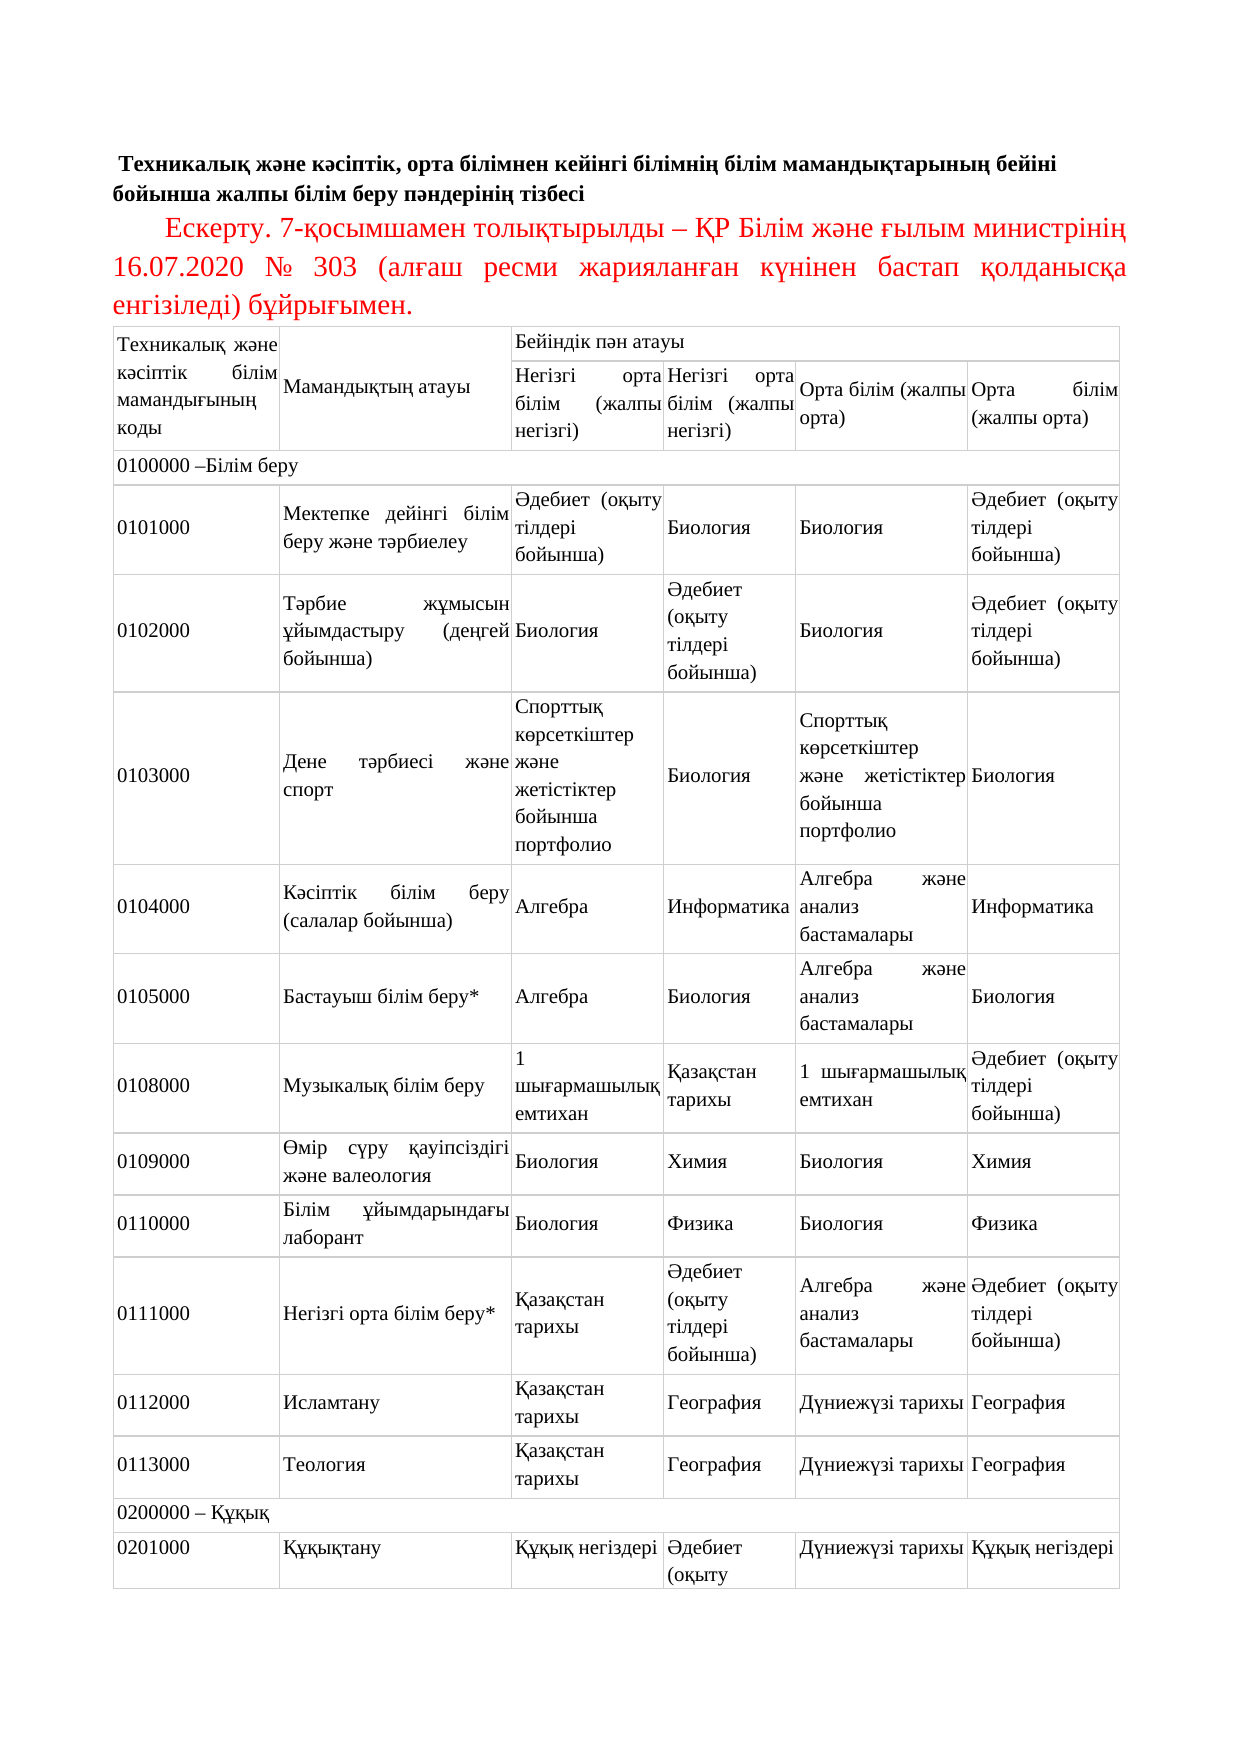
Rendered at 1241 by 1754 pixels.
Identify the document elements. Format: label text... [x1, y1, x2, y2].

table_cell Құқық негіздері [512, 1533, 663, 1588]
table_cell 0103000 [114, 693, 279, 863]
table_cell Мектепке дейінгі білім беру және тәрбиелеу [280, 486, 511, 574]
table_cell Биология [968, 693, 1119, 863]
table_cell 1 шығармашылық емтихан [512, 1044, 663, 1132]
table_cell Физика [664, 1196, 795, 1256]
table_cell Алгебра және анализ бастамалары [796, 865, 967, 953]
table_cell Музыкалық білім беру [280, 1044, 511, 1132]
table_cell 0104000 [114, 865, 279, 953]
table_cell 0100000 –Білім беру [114, 451, 1119, 484]
table_cell География [664, 1375, 795, 1435]
table_cell Химия [968, 1134, 1119, 1194]
table_cell 0108000 [114, 1044, 279, 1132]
table_header Техникалық және кәсіптік білім мамандығының коды [114, 327, 279, 450]
table_cell 0111000 [114, 1258, 279, 1373]
table_cell Құқық негіздері [968, 1533, 1119, 1588]
table_cell Әдебиет (оқыту тілдері бойынша) [968, 1044, 1119, 1132]
table_cell Әдебиет (оқыту тілдері бойынша) [968, 575, 1119, 691]
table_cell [664, 1533, 795, 1588]
table_cell Биология [664, 954, 795, 1043]
table_cell Әдебиет (оқыту тілдері бойынша) [512, 486, 663, 574]
table_cell Бастауыш білім беру* [280, 954, 511, 1043]
table_cell Дүниежүзі тарихы [796, 1533, 967, 1588]
table_cell Орта білім (жалпы орта) [796, 362, 967, 450]
table_cell Құқықтану [280, 1533, 511, 1588]
table_cell Қазақстан тарихы [664, 1044, 795, 1132]
table_cell Алгебра [512, 954, 663, 1043]
table_cell Алгебра және анализ бастамалары [796, 954, 967, 1043]
table_cell Дене тәрбиесі және спорт [280, 693, 511, 863]
table_cell Биология [512, 1196, 663, 1256]
table_cell Теология [280, 1437, 511, 1497]
table_cell Алгебра және анализ бастамалары [796, 1258, 967, 1373]
table_cell Әдебиет (оқыту тілдері бойынша) [664, 1258, 795, 1373]
table_cell Өмір сүру қауіпсіздігі және валеология [280, 1134, 511, 1194]
table_cell Білім ұйымдарындағы лаборант [280, 1196, 511, 1256]
table_cell Биология [796, 1134, 967, 1194]
table_cell Қазақстан тарихы [512, 1437, 663, 1497]
table_cell Физика [968, 1196, 1119, 1256]
table_cell Биология [796, 575, 967, 691]
table_cell Биология [968, 954, 1119, 1043]
table_cell 0201000 [114, 1533, 279, 1588]
table_cell 0110000 [114, 1196, 279, 1256]
table_cell 0112000 [114, 1375, 279, 1435]
table_cell Биология [796, 1196, 967, 1256]
table_cell 1 шығармашылық емтихан [796, 1044, 967, 1132]
table_cell Тәрбие жұмысын ұйымдастыру (деңгей бойынша) [280, 575, 511, 691]
table_cell Қазақстан тарихы [512, 1258, 663, 1373]
table_cell Әдебиет (оқыту тілдері бойынша) [664, 575, 795, 691]
table_cell Биология [664, 486, 795, 574]
table_cell 0113000 [114, 1437, 279, 1497]
table_cell Дүниежүзі тарихы [796, 1437, 967, 1497]
table_cell География [664, 1437, 795, 1497]
table_cell Спорттық көрсеткіштер және жетістіктер бойынша портфолио [512, 693, 663, 863]
table_cell Биология [512, 1134, 663, 1194]
table_cell 0200000 – Құқық [114, 1499, 1119, 1532]
table_cell Химия [664, 1134, 795, 1194]
table_cell Информатика [664, 865, 795, 953]
table_cell 0102000 [114, 575, 279, 691]
table_cell Информатика [968, 865, 1119, 953]
table_cell Алгебра [512, 865, 663, 953]
table_cell Исламтану [280, 1375, 511, 1435]
table_cell Спорттық көрсеткіштер және жетістіктер бойынша портфолио [796, 693, 967, 863]
table_cell Кәсіптік білім беру (салалар бойынша) [280, 865, 511, 953]
table_cell География [968, 1375, 1119, 1435]
table_cell 0109000 [114, 1134, 279, 1194]
table_cell Негізгі орта білім беру* [280, 1258, 511, 1373]
table_cell Орта білім (жалпы орта) [968, 362, 1119, 450]
text Ескерту. 7-қосымшамен толықтырылды – ҚР Білім және ғылым министрінің 16.07.2020 № 303 (алғаш ресми жарияланған күнінен бастап қолданысқа енгізіледі) бұйрығымен. [112, 210, 1128, 321]
table_cell География [968, 1437, 1119, 1497]
table_cell Биология [796, 486, 967, 574]
table_cell Биология [512, 575, 663, 691]
table_cell Әдебиет (оқыту тілдері бойынша) [968, 1258, 1119, 1373]
table_cell Қазақстан тарихы [512, 1375, 663, 1435]
table_cell Негізгі орта білім (жалпы негізгі) [512, 362, 663, 450]
table_cell Биология [664, 693, 795, 863]
table_cell 0101000 [114, 486, 279, 574]
table_cell Негізгі орта білім (жалпы негізгі) [664, 362, 795, 450]
table_cell 0105000 [114, 954, 279, 1043]
table_cell Дүниежүзі тарихы [796, 1375, 967, 1435]
table_header Мамандықтың атауы [280, 327, 511, 450]
table_header Бейіндік пән атауы [512, 327, 1119, 360]
table_cell Әдебиет (оқыту тілдері бойынша) [968, 486, 1119, 574]
text Техникалық және кәсіптік, орта білімнен кейінгі білімнің білім мамандықтарының бейіні бойынша жалпы білім беру пәндерінің тізбесі [112, 150, 1128, 207]
